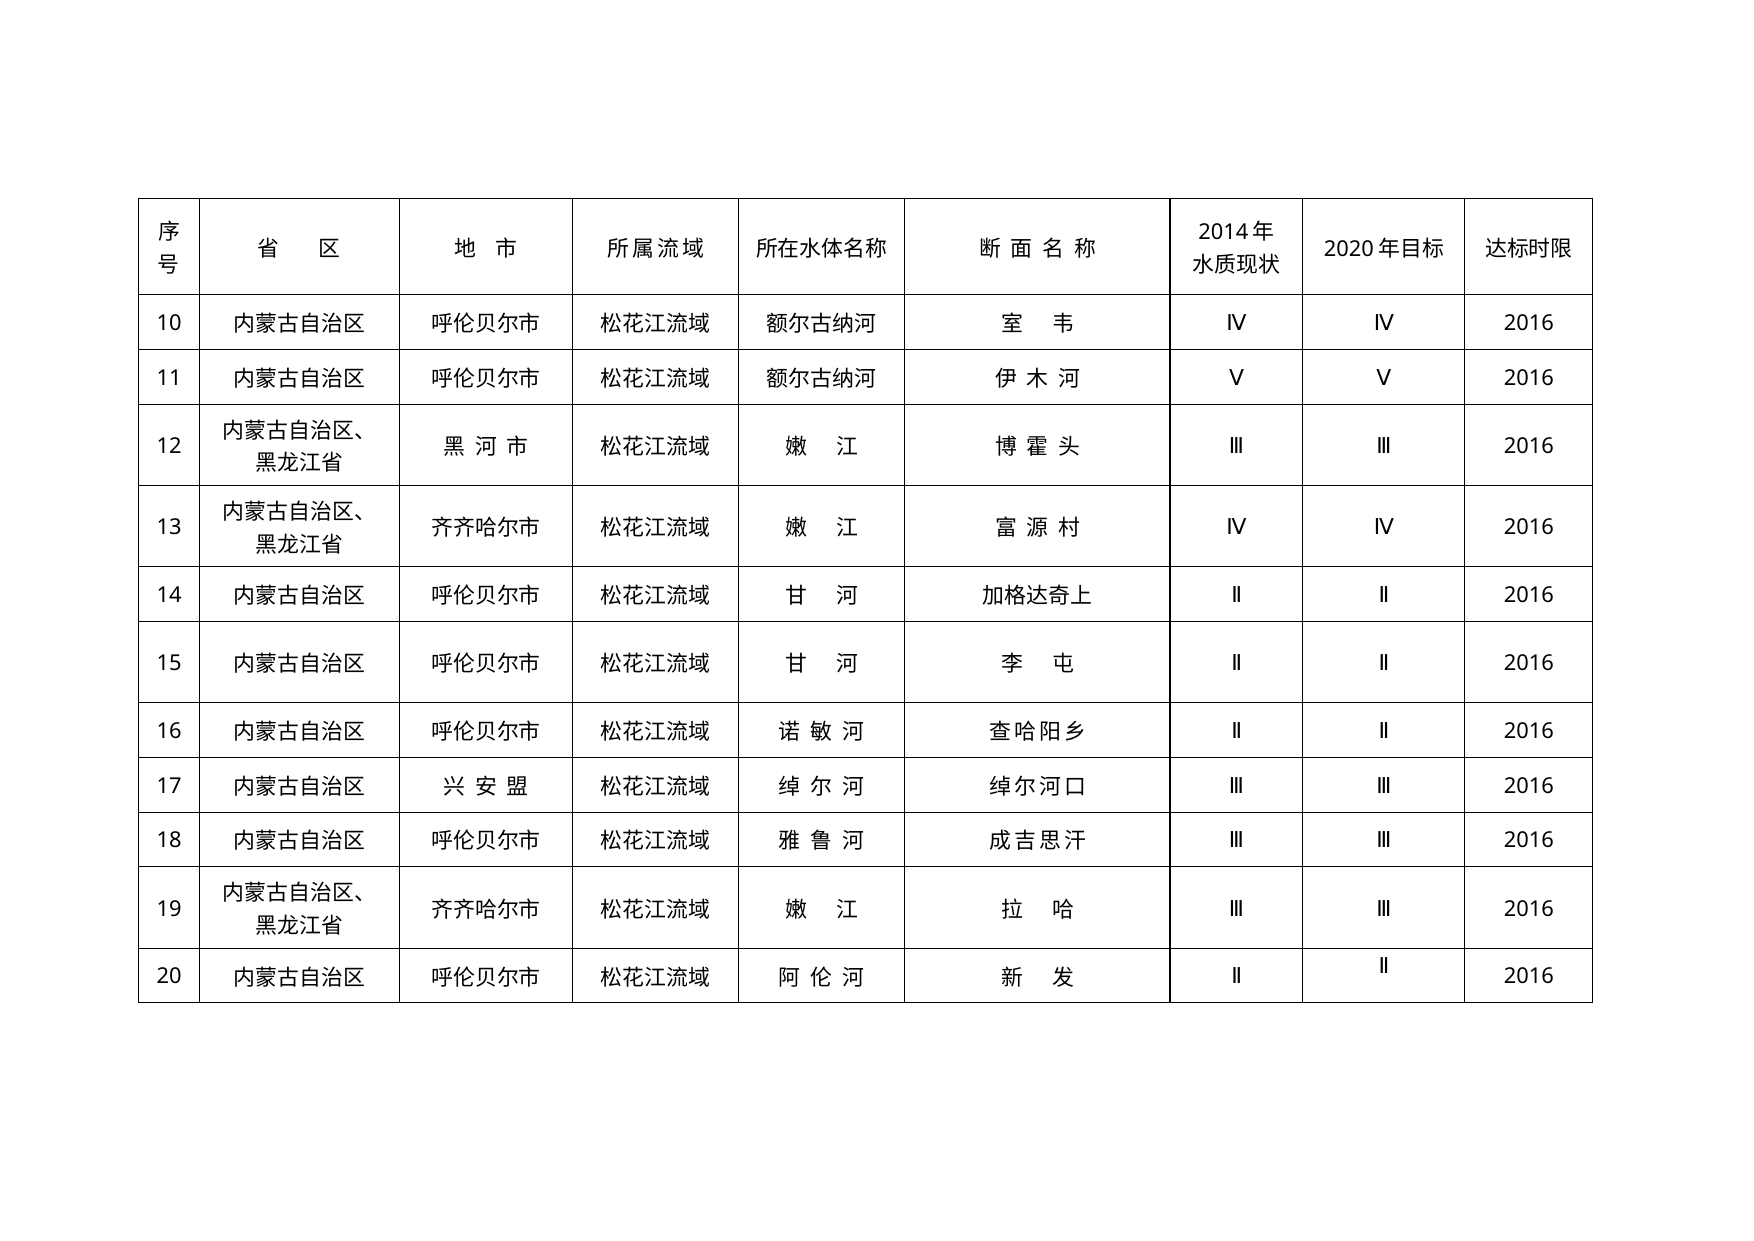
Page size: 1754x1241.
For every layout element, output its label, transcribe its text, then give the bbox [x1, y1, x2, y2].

table_cell Ⅴ [1303, 350, 1464, 404]
table_cell 松花江流域 [573, 703, 738, 757]
table_cell 10 [139, 295, 199, 349]
table_cell 呼伦贝尔市 [400, 622, 572, 702]
table_cell 内蒙古自治区 [200, 567, 399, 621]
table_cell 松花江流域 [573, 813, 738, 866]
table_cell 14 [139, 567, 199, 621]
table_header 2020年目标 [1303, 199, 1464, 294]
table_cell Ⅳ [1171, 295, 1302, 349]
table_cell 内蒙古自治区、 黑龙江省 [200, 486, 399, 566]
table_header 省 区 [200, 199, 399, 294]
table_cell 2016 [1465, 567, 1592, 621]
table_cell 2016 [1465, 405, 1592, 485]
table_header 序号 [139, 199, 199, 294]
table_cell 松花江流域 [573, 405, 738, 485]
table_cell 18 [139, 813, 199, 866]
table_cell Ⅲ [1171, 813, 1302, 866]
table_cell 兴 安 盟 [400, 758, 572, 812]
table_cell 内蒙古自治区 [200, 295, 399, 349]
table_cell 松花江流域 [573, 622, 738, 702]
table_cell 2016 [1465, 350, 1592, 404]
table_cell Ⅲ [1303, 813, 1464, 866]
table_cell Ⅱ [1303, 703, 1464, 757]
table_cell 加格达奇上 [905, 567, 1169, 621]
table_cell 甘 河 [739, 567, 904, 621]
table_cell 13 [139, 486, 199, 566]
table_cell 阿 伦 河 [739, 949, 904, 1002]
table_cell 松花江流域 [573, 486, 738, 566]
table_cell 黑 河 市 [400, 405, 572, 485]
table_cell 齐齐哈尔市 [400, 867, 572, 947]
table_header 地 市 [400, 199, 572, 294]
table_cell Ⅲ [1303, 867, 1464, 947]
table_cell 松花江流域 [573, 295, 738, 349]
table_cell Ⅳ [1303, 486, 1464, 566]
table_cell 富 源 村 [905, 486, 1169, 566]
table_cell 嫩 江 [739, 405, 904, 485]
table_cell 雅 鲁 河 [739, 813, 904, 866]
table_cell Ⅱ [1303, 622, 1464, 702]
table_cell 12 [139, 405, 199, 485]
table_cell 新 发 [905, 949, 1169, 1002]
table_cell 2016 [1465, 622, 1592, 702]
table_header 所在水体名称 [739, 199, 904, 294]
table_cell 11 [139, 350, 199, 404]
table_cell 齐齐哈尔市 [400, 486, 572, 566]
table_cell 内蒙古自治区 [200, 703, 399, 757]
table_cell 松花江流域 [573, 567, 738, 621]
table_cell 呼伦贝尔市 [400, 295, 572, 349]
table_cell Ⅲ [1171, 867, 1302, 947]
table_cell 伊 木 河 [905, 350, 1169, 404]
table_cell 拉 哈 [905, 867, 1169, 947]
table_cell 呼伦贝尔市 [400, 350, 572, 404]
table_cell Ⅱ [1171, 567, 1302, 621]
table_cell 室 韦 [905, 295, 1169, 349]
table_cell 绰 尔 河 [739, 758, 904, 812]
table_cell 2016 [1465, 758, 1592, 812]
table_header 断 面 名 称 [905, 199, 1169, 294]
table_cell 成吉思汗 [905, 813, 1169, 866]
table_cell 16 [139, 703, 199, 757]
table_cell 呼伦贝尔市 [400, 949, 572, 1002]
table_cell 嫩 江 [739, 867, 904, 947]
table_cell 20 [139, 949, 199, 1002]
table_cell 绰尔河口 [905, 758, 1169, 812]
table_header 达标时限 [1465, 199, 1592, 294]
table_cell 内蒙古自治区 [200, 350, 399, 404]
table_cell Ⅲ [1303, 758, 1464, 812]
table_cell 李 屯 [905, 622, 1169, 702]
table_header 2014年 水质现状 [1171, 199, 1302, 294]
table_cell 博 霍 头 [905, 405, 1169, 485]
table_cell 甘 河 [739, 622, 904, 702]
table_cell 17 [139, 758, 199, 812]
table_cell 松花江流域 [573, 867, 738, 947]
table_cell 2016 [1465, 949, 1592, 1002]
table_cell Ⅲ [1171, 405, 1302, 485]
table_cell 内蒙古自治区 [200, 758, 399, 812]
table_cell 松花江流域 [573, 949, 738, 1002]
table_cell 呼伦贝尔市 [400, 567, 572, 621]
table_header 所属流域 [573, 199, 738, 294]
table_cell 2016 [1465, 295, 1592, 349]
table_cell 查哈阳乡 [905, 703, 1169, 757]
table_cell 内蒙古自治区 [200, 813, 399, 866]
table_cell Ⅱ [1303, 567, 1464, 621]
table_cell 呼伦贝尔市 [400, 703, 572, 757]
table_cell 2016 [1465, 867, 1592, 947]
table_cell 诺 敏 河 [739, 703, 904, 757]
table_cell Ⅱ [1303, 949, 1464, 1002]
table_cell Ⅱ [1171, 622, 1302, 702]
table_cell 额尔古纳河 [739, 350, 904, 404]
table_cell 内蒙古自治区 [200, 949, 399, 1002]
table_cell Ⅳ [1171, 486, 1302, 566]
table_cell 嫩 江 [739, 486, 904, 566]
table_cell 内蒙古自治区、 黑龙江省 [200, 405, 399, 485]
table_cell Ⅱ [1171, 949, 1302, 1002]
table_cell 松花江流域 [573, 758, 738, 812]
table_cell 2016 [1465, 703, 1592, 757]
table_cell Ⅲ [1171, 758, 1302, 812]
table_cell 内蒙古自治区、 黑龙江省 [200, 867, 399, 947]
table_cell 2016 [1465, 486, 1592, 566]
table_cell Ⅳ [1303, 295, 1464, 349]
table_cell 2016 [1465, 813, 1592, 866]
table_cell Ⅲ [1303, 405, 1464, 485]
table_cell 额尔古纳河 [739, 295, 904, 349]
table_cell Ⅴ [1171, 350, 1302, 404]
table_cell 松花江流域 [573, 350, 738, 404]
table_cell 19 [139, 867, 199, 947]
table_cell 呼伦贝尔市 [400, 813, 572, 866]
table_cell Ⅱ [1171, 703, 1302, 757]
table_cell 15 [139, 622, 199, 702]
table_cell 内蒙古自治区 [200, 622, 399, 702]
